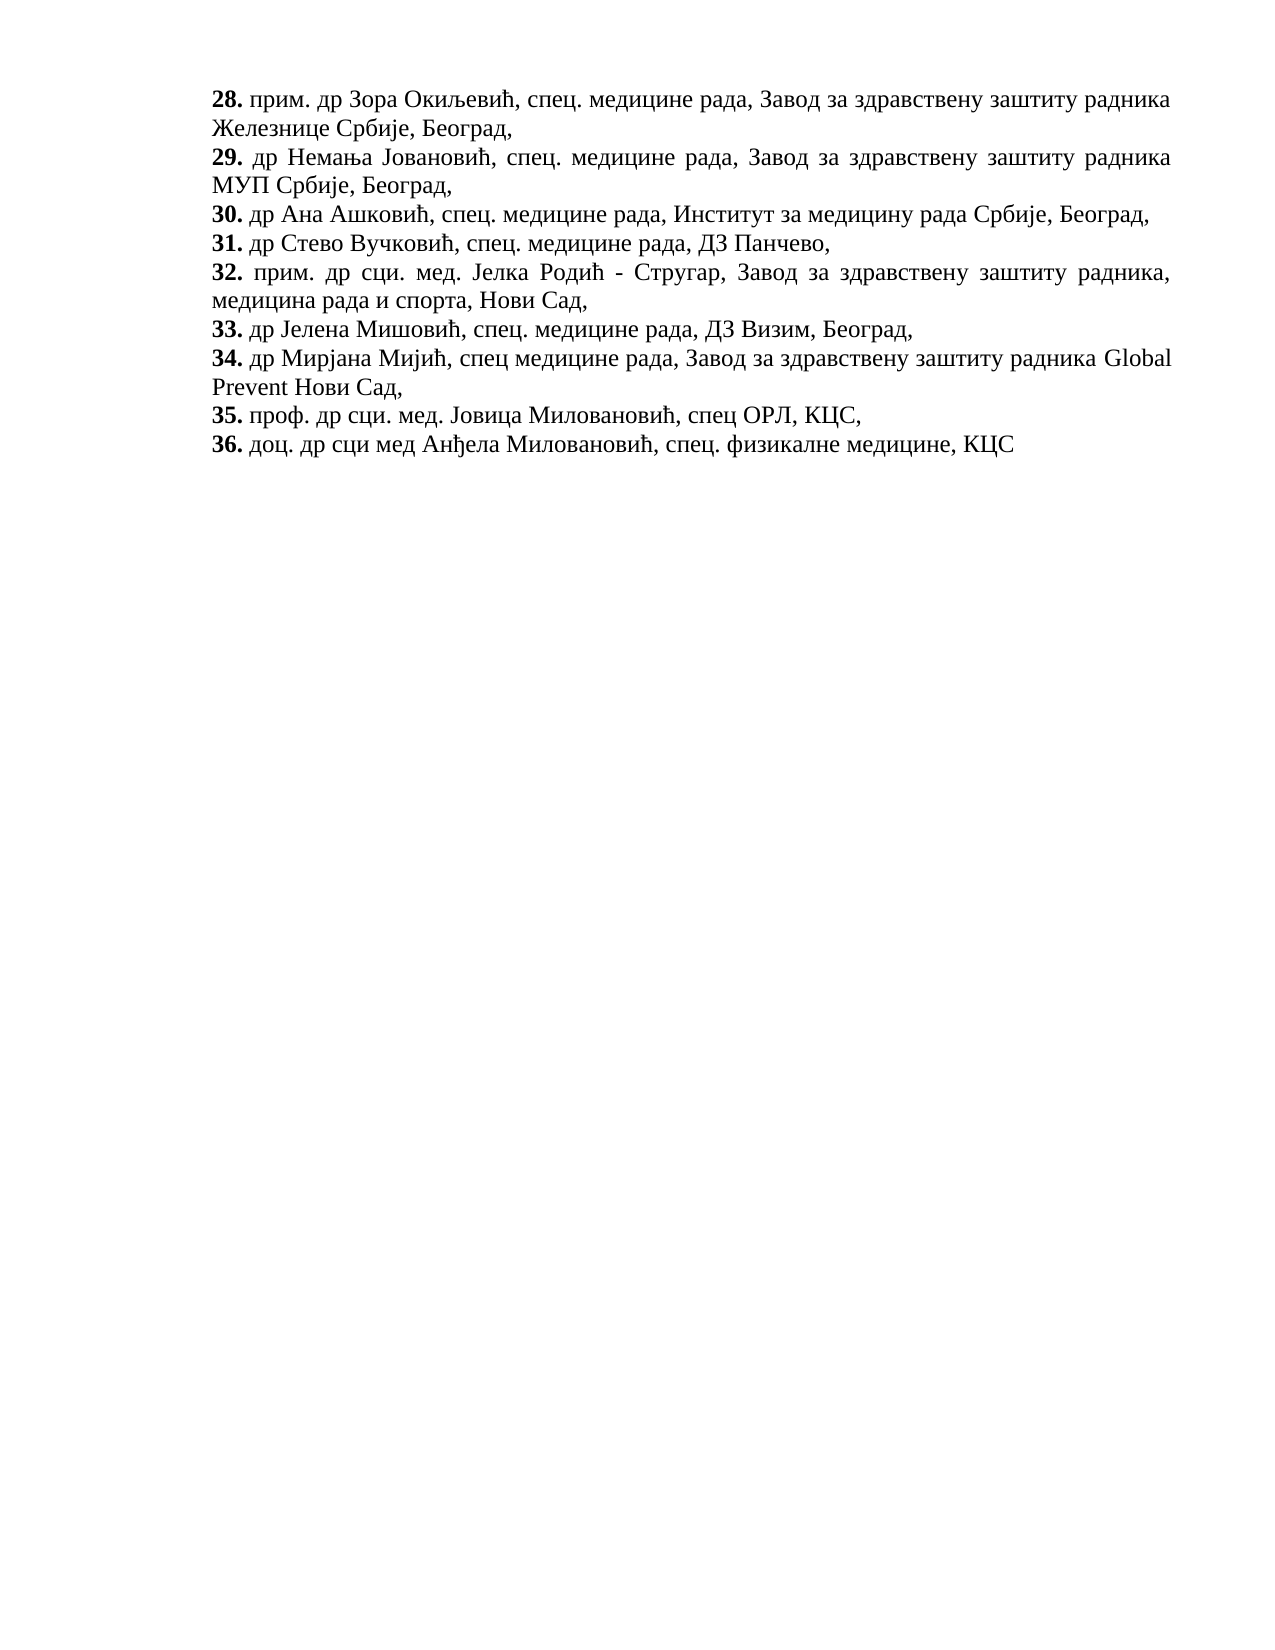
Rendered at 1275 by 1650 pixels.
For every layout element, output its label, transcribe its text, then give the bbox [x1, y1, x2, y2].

text 34. др Мирјана Мијић, спец медицине рада, Завод за здравствену заштиту радника Global Prevent Нови Сад, [212, 343, 1172, 401]
text 36. доц. др сци мед Анђела Миловановић, спец. физикалне медицине, КЦС [212, 429, 1172, 458]
text 32. прим. др сци. мед. Јелка Родић - Стругар, Завод за здравствену заштиту радника, медицина рада и спорта, Нови Сад, [212, 257, 1172, 314]
text 30. др Ана Ашковић, спец. медицине рада, Институт за медицину рада Србије, Београд, [212, 199, 1172, 228]
text 31. др Стево Вучковић, спец. медицине рада, ДЗ Панчево, [212, 228, 1172, 257]
text 28. прим. др Зора Окиљевић, спец. медицине рада, Завод за здравствену заштиту радника Железнице Србије, Београд, [212, 84, 1172, 142]
text 35. проф. др сци. мед. Јовица Миловановић, спец ОРЛ, КЦС, [212, 401, 1172, 429]
text 33. др Јелена Мишовић, спец. медицине рада, ДЗ Визим, Београд, [212, 314, 1172, 343]
text 29. др Немања Јовановић, спец. медицине рада, Завод за здравствену заштиту радника МУП Србије, Београд, [212, 142, 1172, 199]
